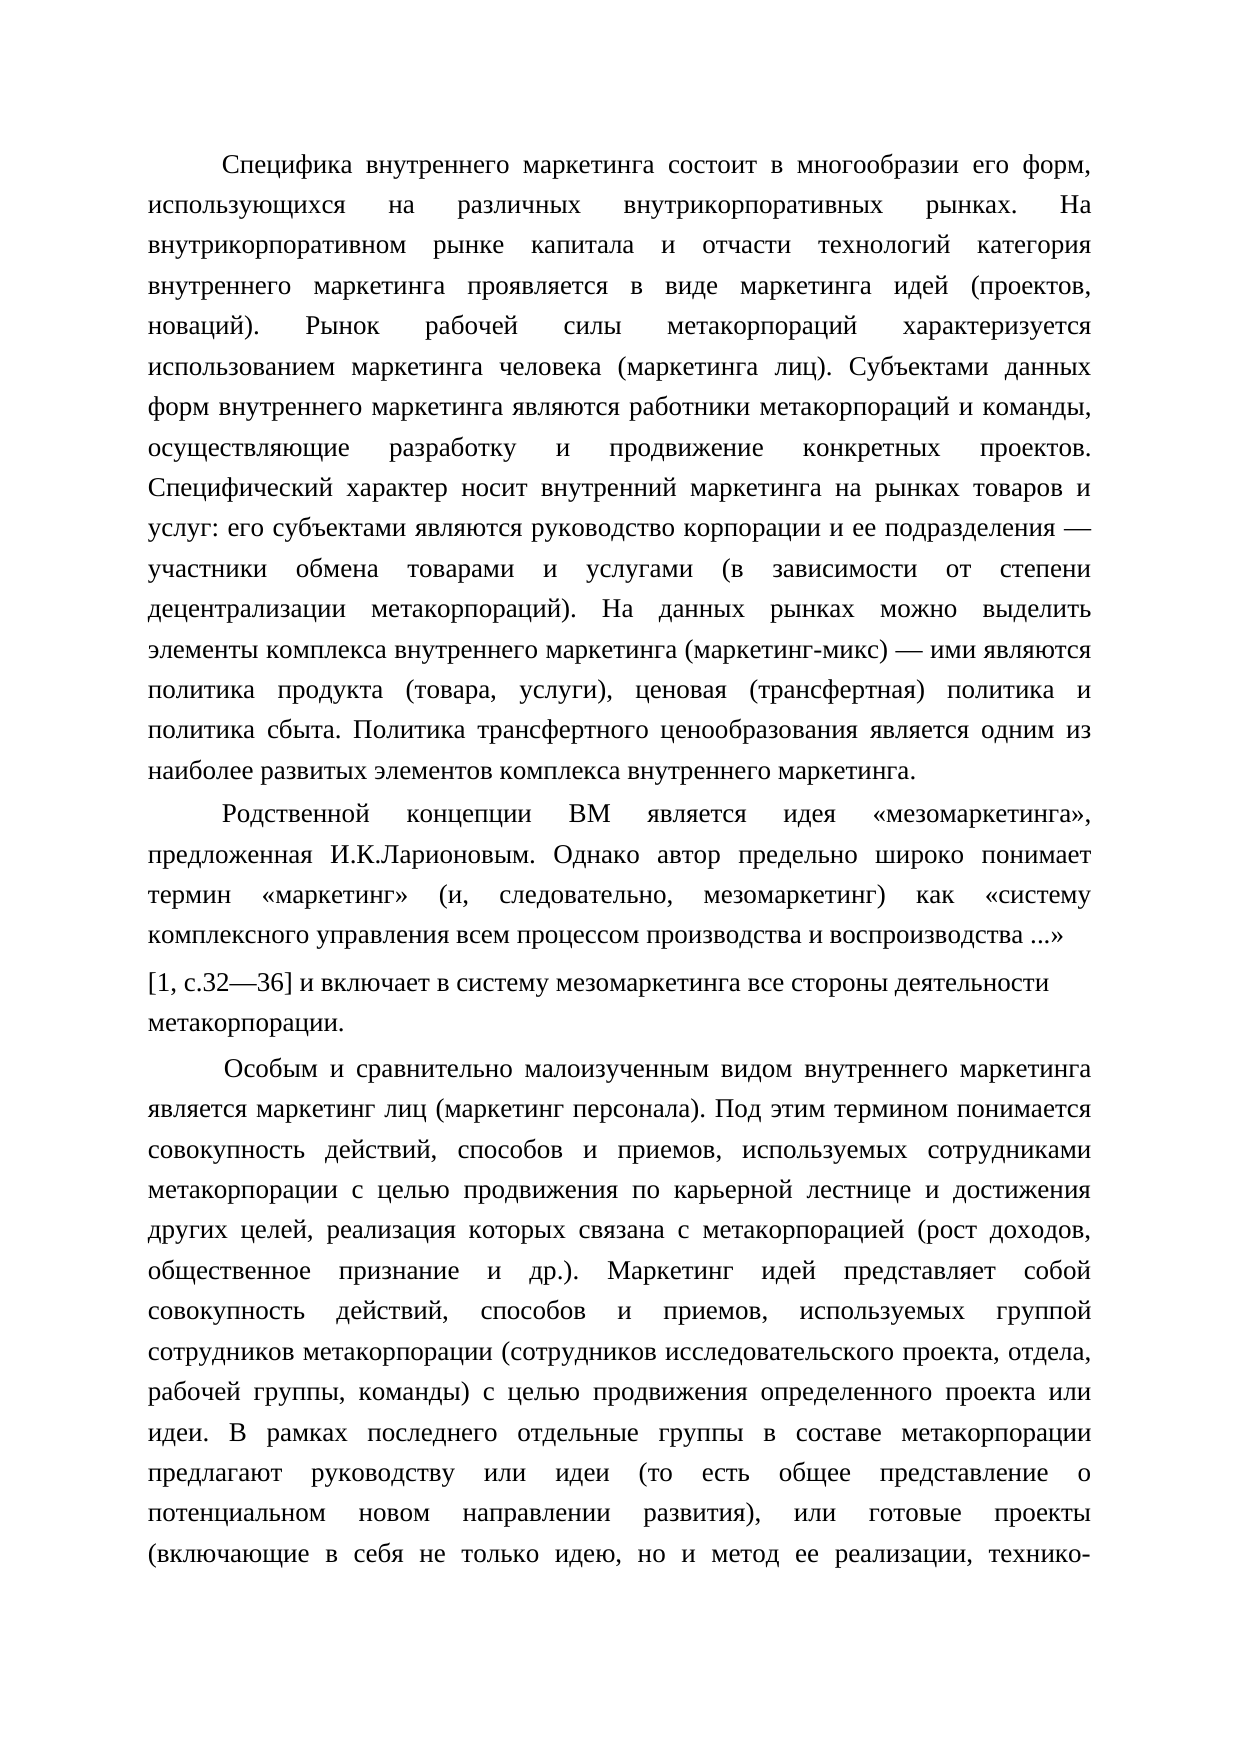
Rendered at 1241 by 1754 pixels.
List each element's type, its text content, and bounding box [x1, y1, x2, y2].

text Родственной концепции ВМ является идея «мезомаркетинга», предложенная И.К.Ларионовым. Однако автор предельно широко понимает термин «маркетинг» (и, следовательно, мезомаркетинг) как «систему комплексного управления всем процессом производства и воспроизводства ...» [148, 797, 1092, 950]
text Специфика внутреннего маркетинга состоит в многообразии его форм, использующихся на различных внутрикорпоративных рынках. На внутрикорпоративном рынке капитала и отчасти технологий категория внутреннего маркетинга проявляется в виде маркетинга идей (проектов, новаций). Рынок рабочей силы метакорпораций характеризуется использованием маркетинга человека (маркетинга лиц). Субъектами данных форм внутреннего маркетинга являются работники метакорпораций и команды, осуществляющие разработку и продвижение конкретных проектов. Специфический характер носит внутренний маркетинга на рынках товаров и услуг: его субъектами являются руководство корпорации и ее подразделения — участники обмена товарами и услугами (в зависимости от степени децентрализации метакорпораций). На данных рынках можно выделить элементы комплекса внутреннего маркетинга (маркетинг-микс) — ими являются политика продукта (товара, услуги), ценовая (трансфертная) политика и политика сбыта. Политика трансфертного ценообразования является одним из наиболее развитых элементов комплекса внутреннего маркетинга. [148, 148, 1092, 785]
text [148, 1052, 1092, 1568]
text [1, с.32—36] и включает в систему мезомаркетинга все стороны деятельности метакорпорации. [148, 966, 1092, 1038]
